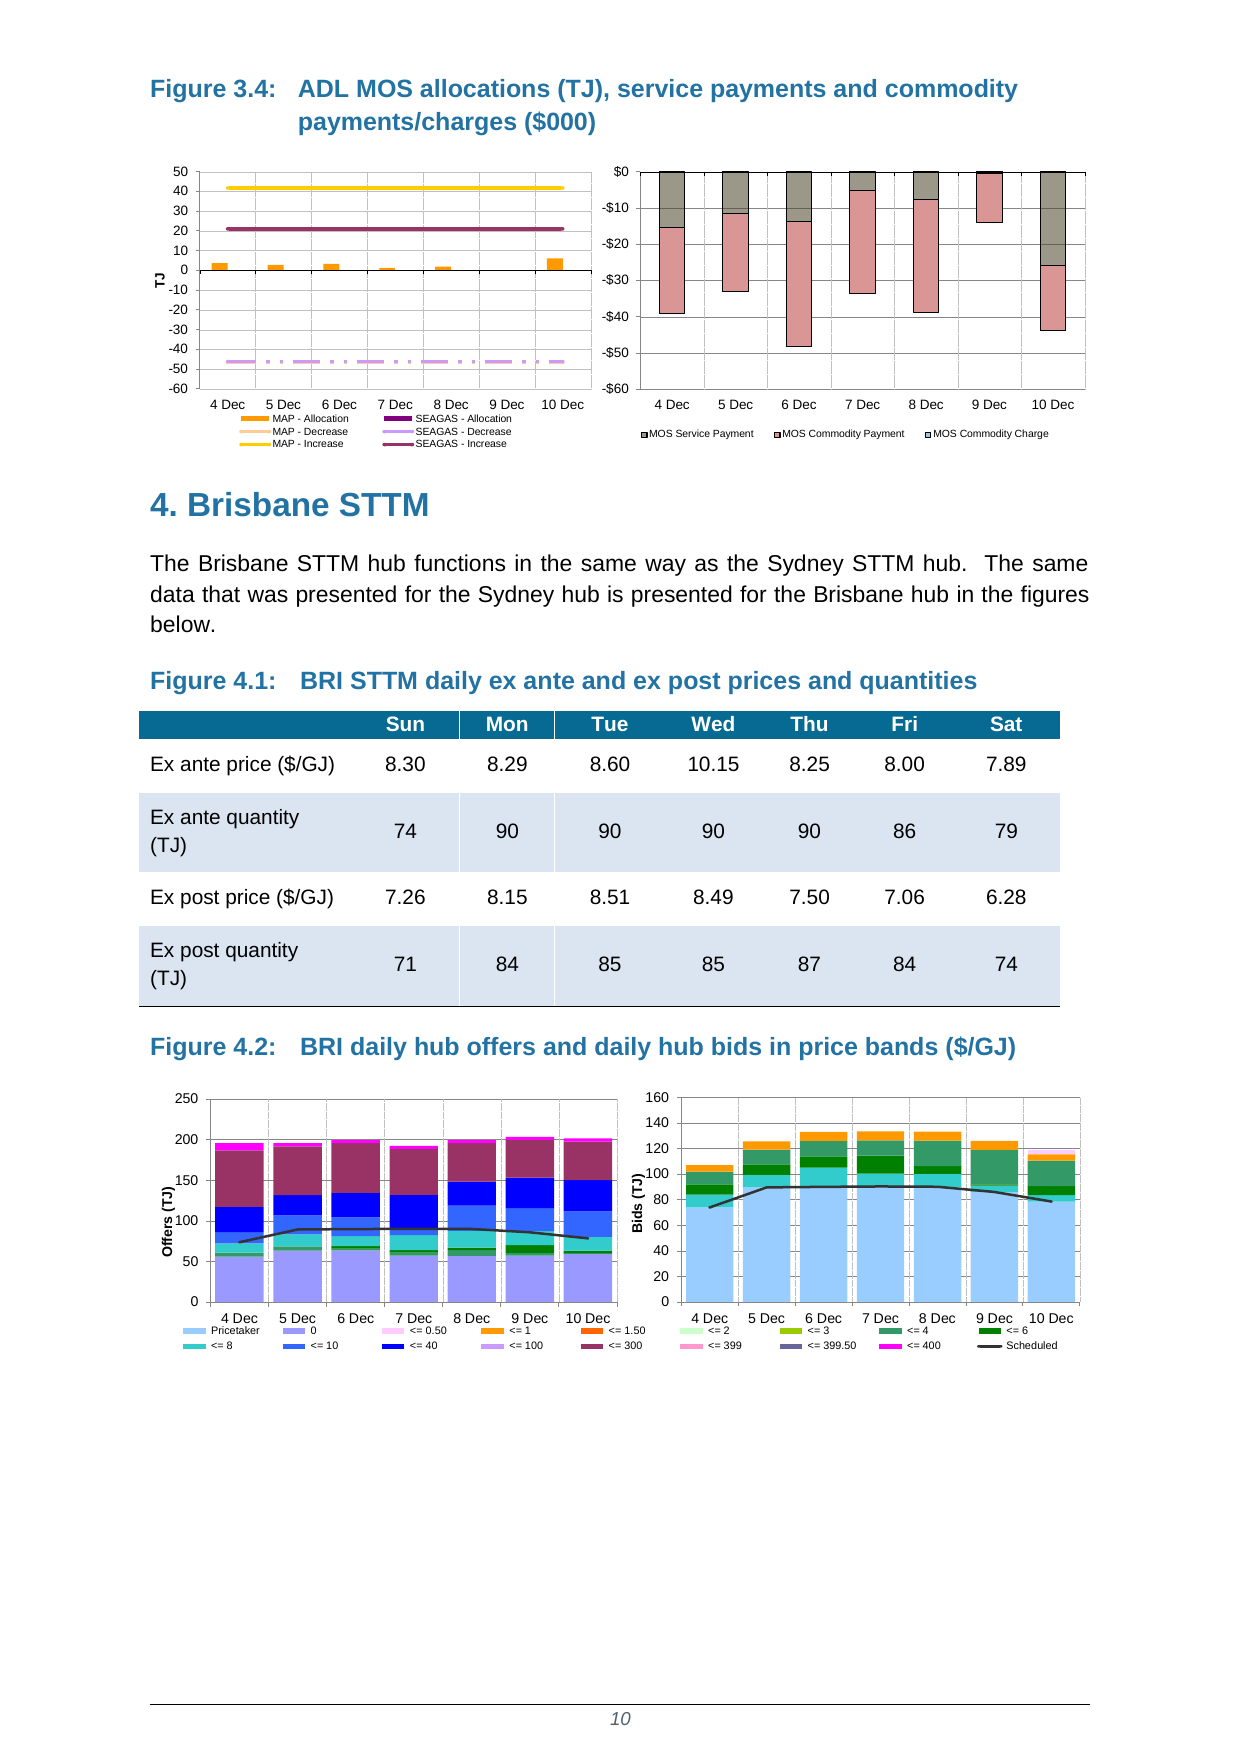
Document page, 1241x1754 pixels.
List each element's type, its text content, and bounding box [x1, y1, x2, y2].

table_cell 6.28 [952, 873, 1060, 926]
table_cell 90 [665, 793, 762, 872]
table_cell 8.51 [555, 873, 665, 926]
table_cell 90 [460, 793, 554, 872]
table_cell 10.15 [665, 739, 762, 792]
table_header Mon [460, 711, 554, 739]
table_cell 8.15 [460, 873, 554, 926]
subtitle 4. Brisbane STTM [150, 485, 1090, 524]
table_cell 74 [351, 793, 459, 872]
text The Brisbane STTM hub functions in the same way as the Sydney STTM hub. The same data that was presented for the Sydney hub is presented for the Brisbane hub in the figures below. [150, 550, 1090, 637]
table_cell 74 [952, 926, 1060, 1006]
table_cell Ex ante quantity (TJ) [139, 793, 351, 872]
table_cell 84 [460, 926, 554, 1006]
table_cell Ex ante price ($/GJ) [139, 739, 351, 792]
table_header Sun [351, 711, 459, 739]
table_cell 87 [762, 926, 857, 1006]
table_cell 8.25 [762, 739, 857, 792]
table_cell Ex post quantity (TJ) [139, 926, 351, 1006]
list BRI STTM daily ex ante and ex post prices and quantities [150, 666, 1090, 695]
table_cell 7.89 [952, 739, 1060, 792]
table_cell 90 [762, 793, 857, 872]
list ADL MOS allocations (TJ), service payments and commodity payments/charges ($000) [150, 74, 1090, 136]
table_header Thu [762, 711, 857, 739]
table_cell 8.30 [351, 739, 459, 792]
table_cell 85 [665, 926, 762, 1006]
table_cell 8.00 [857, 739, 952, 792]
table_cell Ex post price ($/GJ) [139, 873, 351, 926]
table_cell 8.49 [665, 873, 762, 926]
table_cell 7.26 [351, 873, 459, 926]
table_cell 71 [351, 926, 459, 1006]
table_cell 86 [857, 793, 952, 872]
table_cell 90 [555, 793, 665, 872]
table_cell 84 [857, 926, 952, 1006]
table_cell 85 [555, 926, 665, 1006]
table_cell 8.60 [555, 739, 665, 792]
table_cell 7.06 [857, 873, 952, 926]
table_cell 79 [952, 793, 1060, 872]
table_header Fri [857, 711, 952, 739]
table_header Tue [555, 711, 665, 739]
list BRI daily hub offers and daily hub bids in price bands ($/GJ) [150, 1032, 1090, 1060]
table_header [139, 711, 351, 739]
table_cell 8.29 [460, 739, 554, 792]
table_header Wed [665, 711, 762, 739]
table_cell 7.50 [762, 873, 857, 926]
table_header Sat [952, 711, 1060, 739]
